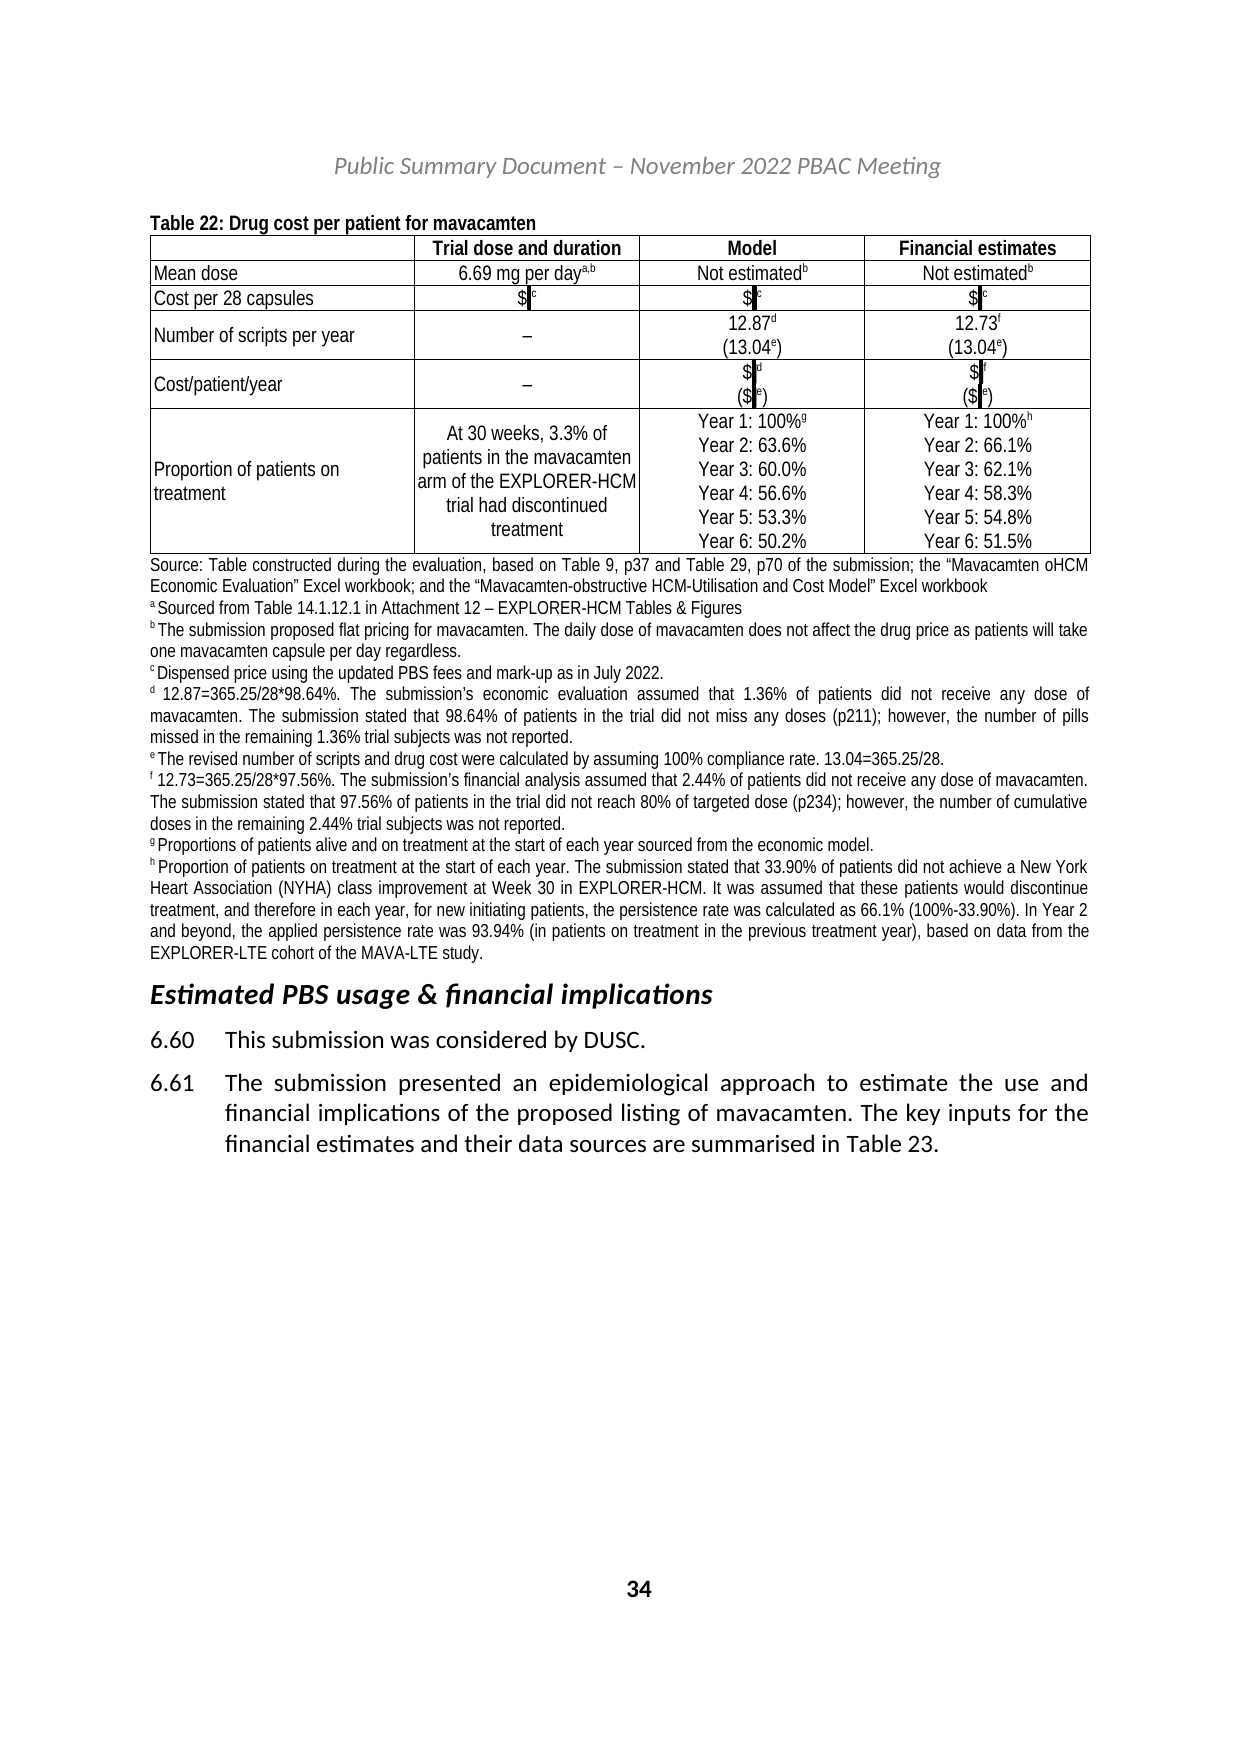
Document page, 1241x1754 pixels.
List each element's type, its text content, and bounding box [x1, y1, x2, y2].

table_cell $|d ($|e) [756, 360, 864, 408]
text d 12.87=365.25/28*98.64%. The submission’s economic evaluation assumed that 1.36% of patients did not receive any dose of mavacamten. The submission stated that 98.64% of patients in the trial did not miss any doses (p211); however, the number of pills missed in the remaining 1.36% trial subjects was not reported. [150, 683, 1090, 748]
text h Proportion of patients on treatment at the start of each year. The submission stated that 33.90% of patients did not achieve a New York Heart Association (NYHA) class improvement at Week 30 in EXPLORER-HCM. It was assumed that these patients would discontinue treatment, and therefore in each year, for new initiating patients, the persistence rate was calculated as 66.1% (100%-33.90%). In Year 2 and beyond, the applied persistence rate was 93.94% (in patients on treatment in the previous treatment year), based on data from the EXPLORER-LTE cohort of the MAVA-LTE study. [150, 856, 1090, 963]
table_cell 12.73f (13.04e) [865, 311, 1090, 359]
text e The revised number of scripts and drug cost were calculated by assuming 100% compliance rate. 13.04=365.25/28. [150, 748, 1090, 769]
text g Proportions of patients alive and on treatment at the start of each year sourced from the economic model. [150, 834, 1090, 856]
table_cell Proportion of patients on treatment [151, 409, 414, 553]
text Source: Table constructed during the evaluation, based on Table 9, p37 and Table 29, p70 of the submission; the “Mavacamten oHCM Economic Evaluation” Excel workbook; and the “Mavacamten-obstructive HCM-Utilisation and Cost Model” Excel workbook [150, 554, 1090, 597]
table_cell Year 1: 100%h Year 2: 66.1% Year 3: 62.1% Year 4: 58.3% Year 5: 54.8% Year 6: 51.5% [865, 409, 1090, 553]
table_cell $|c [640, 286, 752, 310]
table_cell 12.87d (13.04e) [640, 311, 864, 359]
table_cell 6.69 mg per daya,b [415, 261, 639, 285]
table_cell Year 1: 100%g Year 2: 63.6% Year 3: 60.0% Year 4: 56.6% Year 5: 53.3% Year 6: 50.2% [640, 409, 864, 553]
table_cell $|c [531, 286, 639, 310]
table_header Model [640, 236, 864, 260]
table_cell $|d ($|e) [640, 360, 752, 408]
subtitle Estimated PBS usage & financial implications [150, 976, 1090, 1012]
text b The submission proposed flat pricing for mavacamten. The daily dose of mavacamten does not affect the drug price as patients will take one mavacamten capsule per day regardless. [150, 618, 1090, 662]
text a Sourced from Table 14.1.12.1 in Attachment 12 – EXPLORER-HCM Tables & Figures [150, 597, 1090, 618]
table_cell Not estimatedb [640, 261, 864, 285]
text This submission was considered by DUSC. [150, 1024, 1090, 1054]
table_cell Cost per 28 capsules [151, 286, 414, 310]
table_cell $|c [865, 286, 978, 310]
table_header [151, 236, 414, 260]
table_cell Number of scripts per year [151, 311, 414, 359]
table_cell $|c [415, 286, 527, 310]
table_cell Mean dose [151, 261, 414, 285]
table_cell Cost/patient/year [151, 360, 414, 408]
table_cell $|f ($|e) [865, 360, 979, 408]
table_cell $|c [982, 286, 1090, 310]
table_header Financial estimates [865, 236, 1090, 260]
table_header Trial dose and duration [415, 236, 639, 260]
text f 12.73=365.25/28*97.56%. The submission’s financial analysis assumed that 2.44% of patients did not receive any dose of mavacamten. The submission stated that 97.56% of patients in the trial did not reach 80% of targeted dose (p234); however, the number of cumulative doses in the remaining 2.44% trial subjects was not reported. [150, 769, 1090, 834]
table_cell At 30 weeks, 3.3% of patients in the mavacamten arm of the EXPLORER-HCM trial had discontinued treatment [415, 409, 639, 553]
table_cell Not estimatedb [865, 261, 1090, 285]
text c Dispensed price using the updated PBS fees and mark-up as in July 2022. [150, 662, 1090, 683]
table_cell $|f ($|e) [982, 360, 1090, 408]
table_cell – [415, 311, 639, 359]
table_cell – [415, 360, 639, 408]
text Table 22: Drug cost per patient for mavacamten [150, 211, 1090, 235]
table_cell $|c [757, 286, 864, 310]
text The submission presented an epidemiological approach to estimate the use and financial implications of the proposed listing of mavacamten. The key inputs for the financial estimates and their data sources are summarised in Table 23. [150, 1067, 1090, 1159]
